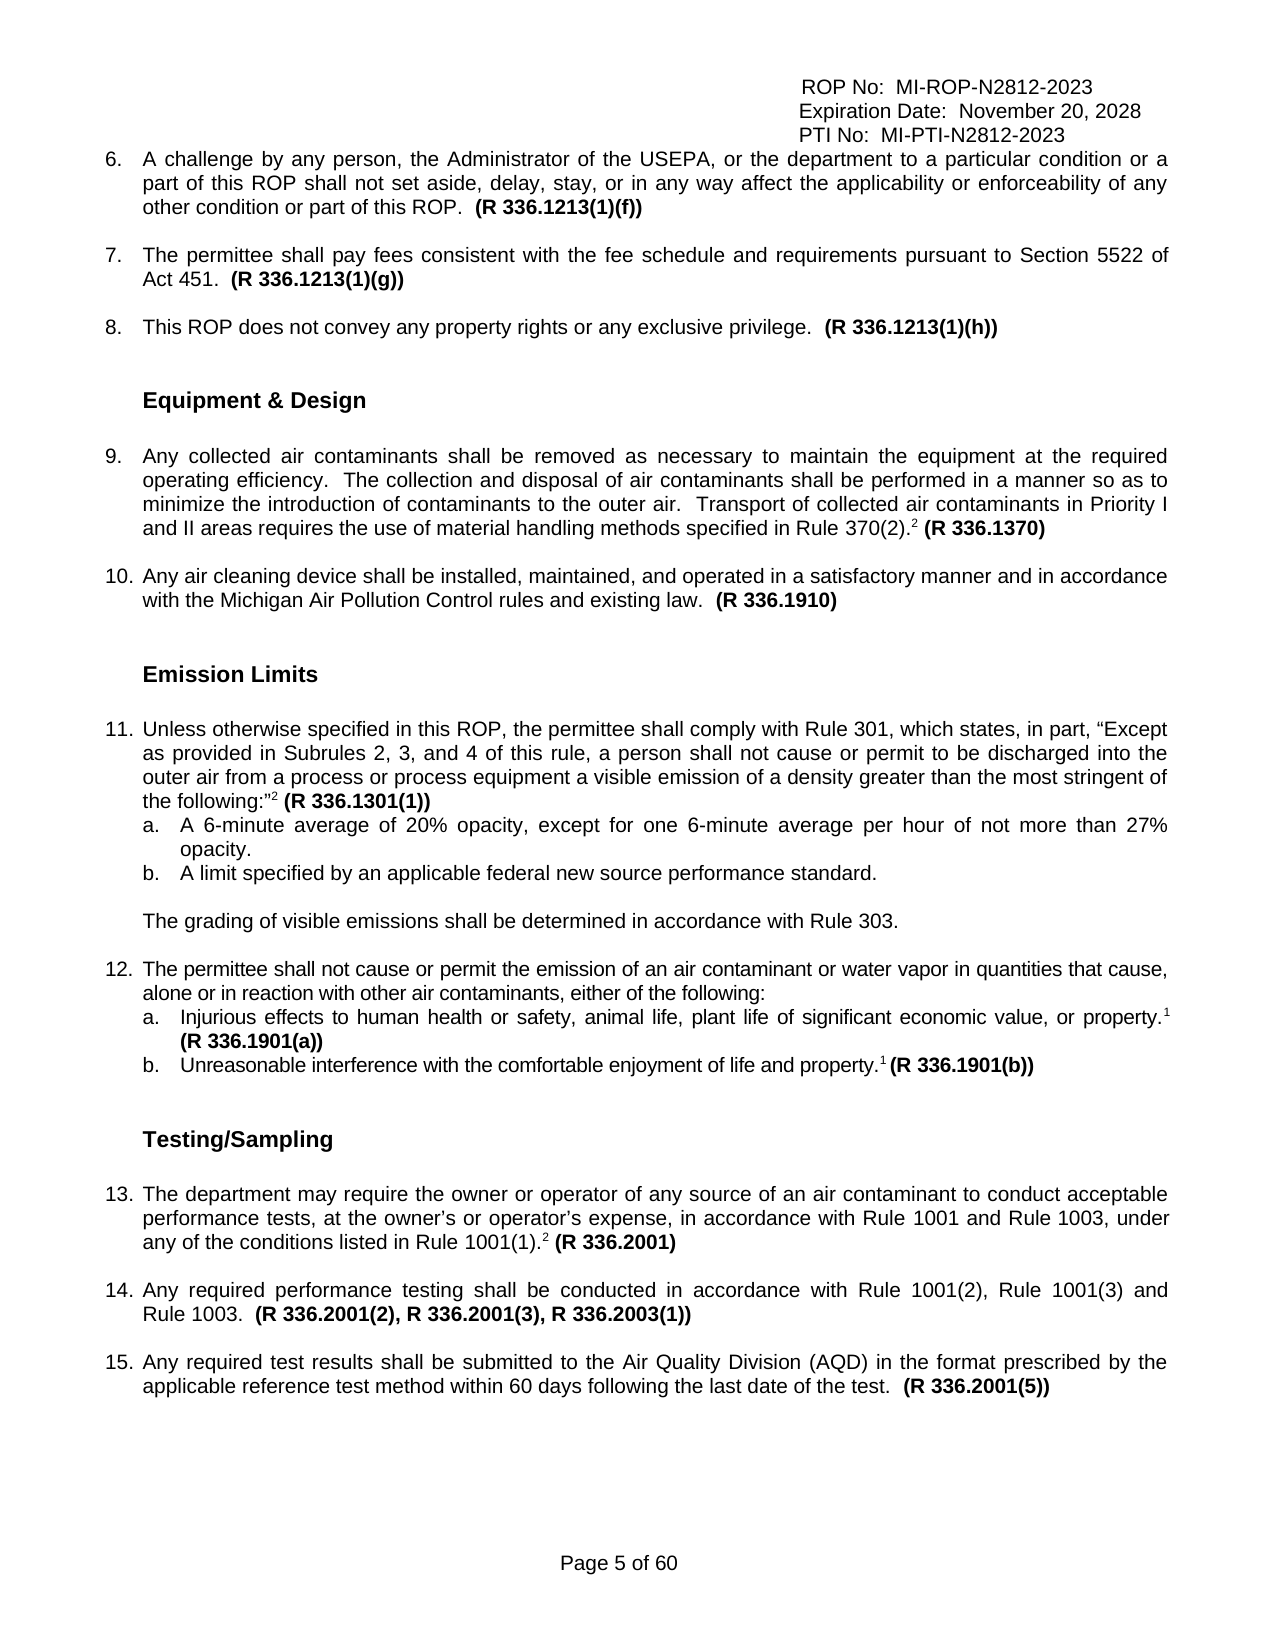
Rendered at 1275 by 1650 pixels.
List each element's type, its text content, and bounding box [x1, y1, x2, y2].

list Unreasonable interference with the comfortable enjoyment of life and property.1 (R 336.1901(b)) [142, 1053, 1170, 1077]
list A limit specified by an applicable federal new source performance standard. [142, 861, 1170, 885]
subtitle Testing/Sampling [105, 1126, 1170, 1152]
list The permittee shall not cause or permit the emission of an air contaminant or water vapor in quantities that cause, alone or in reaction with other air contaminants, either of the following: [105, 957, 1170, 1005]
list Any air cleaning device shall be installed, maintained, and operated in a satisfactory manner and in accordance with the Michigan Air Pollution Control rules and existing law. (R 336.1910) [105, 564, 1170, 612]
list Unless otherwise specified in this ROP, the permittee shall comply with Rule 301, which states, in part, “Except as provided in Subrules 2, 3, and 4 of this rule, a person shall not cause or permit to be discharged into the outer air from a process or process equipment a visible emission of a density greater than the most stringent of the following:”2 (R 336.1301(1)) [105, 717, 1170, 813]
list A challenge by any person, the Administrator of the USEPA, or the department to a particular condition or a part of this ROP shall not set aside, delay, stay, or in any way affect the applicability or enforceability of any other condition or part of this ROP. (R 336.1213(1)(f)) [105, 147, 1170, 219]
text The grading of visible emissions shall be determined in accordance with Rule 303. [142, 909, 1170, 933]
list A 6-minute average of 20% opacity, except for one 6-minute average per hour of not more than 27% opacity. [142, 813, 1170, 861]
list This ROP does not convey any property rights or any exclusive privilege. (R 336.1213(1)(h)) [105, 314, 1170, 338]
list The department may require the owner or operator of any source of an air contaminant to conduct acceptable performance tests, at the owner’s or operator’s expense, in accordance with Rule 1001 and Rule 1003, under any of the conditions listed in Rule 1001(1).2 (R 336.2001) [105, 1182, 1170, 1254]
list Any collected air contaminants shall be removed as necessary to maintain the equipment at the required operating efficiency. The collection and disposal of air contaminants shall be performed in a manner so as to minimize the introduction of contaminants to the outer air. Transport of collected air contaminants in Priority I and II areas requires the use of material handling methods specified in Rule 370(2).2 (R 336.1370) [105, 444, 1170, 540]
list Injurious effects to human health or safety, animal life, plant life of significant economic value, or property.1 (R 336.1901(a)) [142, 1005, 1170, 1053]
list Any required performance testing shall be conducted in accordance with Rule 1001(2), Rule 1001(3) and Rule 1003. (R 336.2001(2), R 336.2001(3), R 336.2003(1)) [105, 1278, 1170, 1326]
subtitle Equipment & Design [105, 387, 1170, 414]
list Any required test results shall be submitted to the Air Quality Division (AQD) in the format prescribed by the applicable reference test method within 60 days following the last date of the test. (R 336.2001(5)) [105, 1350, 1170, 1398]
list The permittee shall pay fees consistent with the fee schedule and requirements pursuant to Section 5522 of Act 451. (R 336.1213(1)(g)) [105, 243, 1170, 291]
subtitle Emission Limits [105, 661, 1170, 687]
